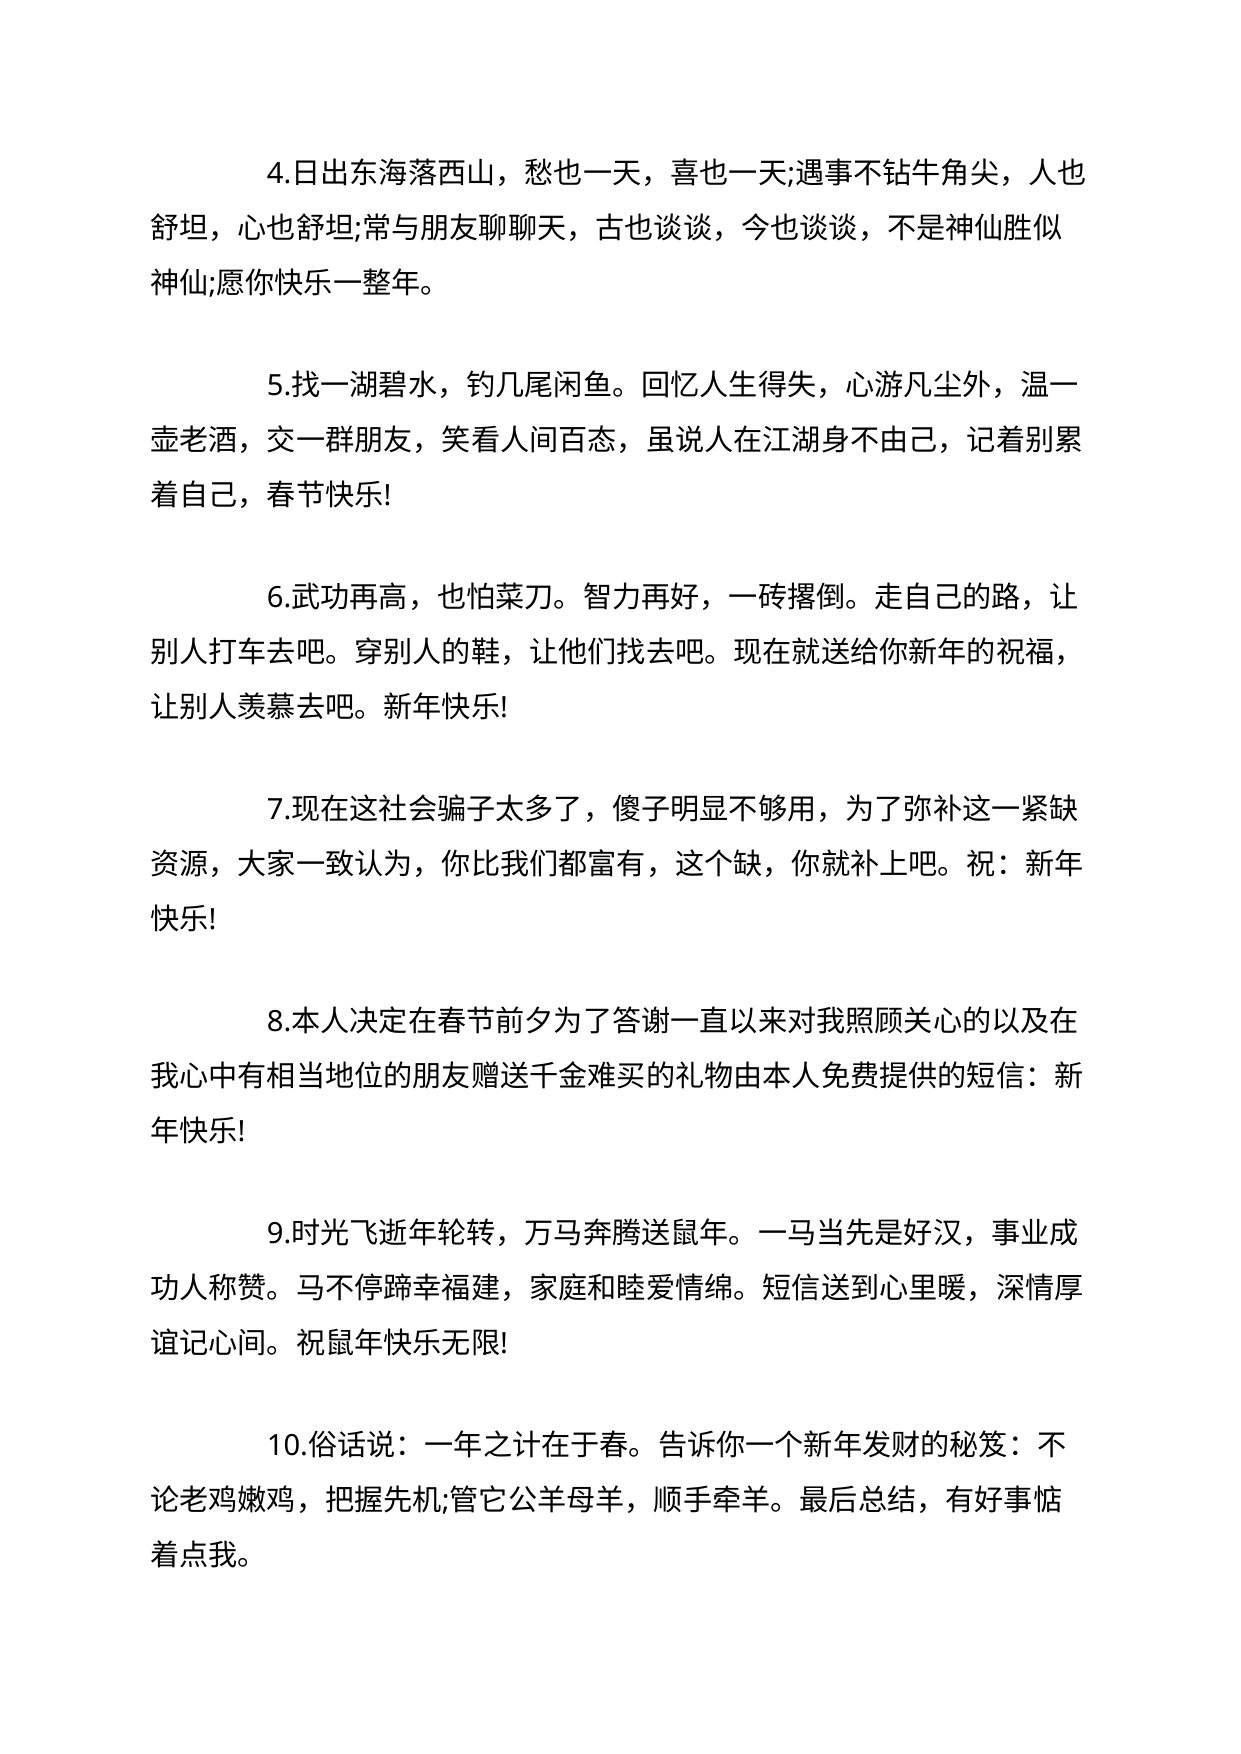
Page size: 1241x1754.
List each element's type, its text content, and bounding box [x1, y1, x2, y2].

text 5.找一湖碧水，钓几尾闲鱼。回忆人生得失，心游凡尘外，温一壶老酒，交一群朋友，笑看人间百态，虽说人在江湖身不由己，记着别累着自己，春节快乐! [150, 362, 1090, 514]
text 6.武功再高，也怕菜刀。智力再好，一砖撂倒。走自己的路，让别人打车去吧。穿别人的鞋，让他们找去吧。现在就送给你新年的祝福，让别人羡慕去吧。新年快乐! [150, 574, 1090, 726]
text 8.本人决定在春节前夕为了答谢一直以来对我照顾关心的以及在我心中有相当地位的朋友赠送千金难买的礼物由本人免费提供的短信：新年快乐! [150, 998, 1090, 1150]
text 10.俗话说：一年之计在于春。告诉你一个新年发财的秘笈：不论老鸡嫩鸡，把握先机;管它公羊母羊，顺手牵羊。最后总结，有好事惦着点我。 [150, 1421, 1090, 1574]
text 9.时光飞逝年轮转，万马奔腾送鼠年。一马当先是好汉，事业成功人称赞。马不停蹄幸福建，家庭和睦爱情绵。短信送到心里暖，深情厚谊记心间。祝鼠年快乐无限! [150, 1209, 1090, 1362]
text 4.日出东海落西山，愁也一天，喜也一天;遇事不钻牛角尖，人也舒坦，心也舒坦;常与朋友聊聊天，古也谈谈，今也谈谈，不是神仙胜似神仙;愿你快乐一整年。 [150, 150, 1090, 302]
text 7.现在这社会骗子太多了，傻子明显不够用，为了弥补这一紧缺资源，大家一致认为，你比我们都富有，这个缺，你就补上吧。祝：新年快乐! [150, 786, 1090, 938]
